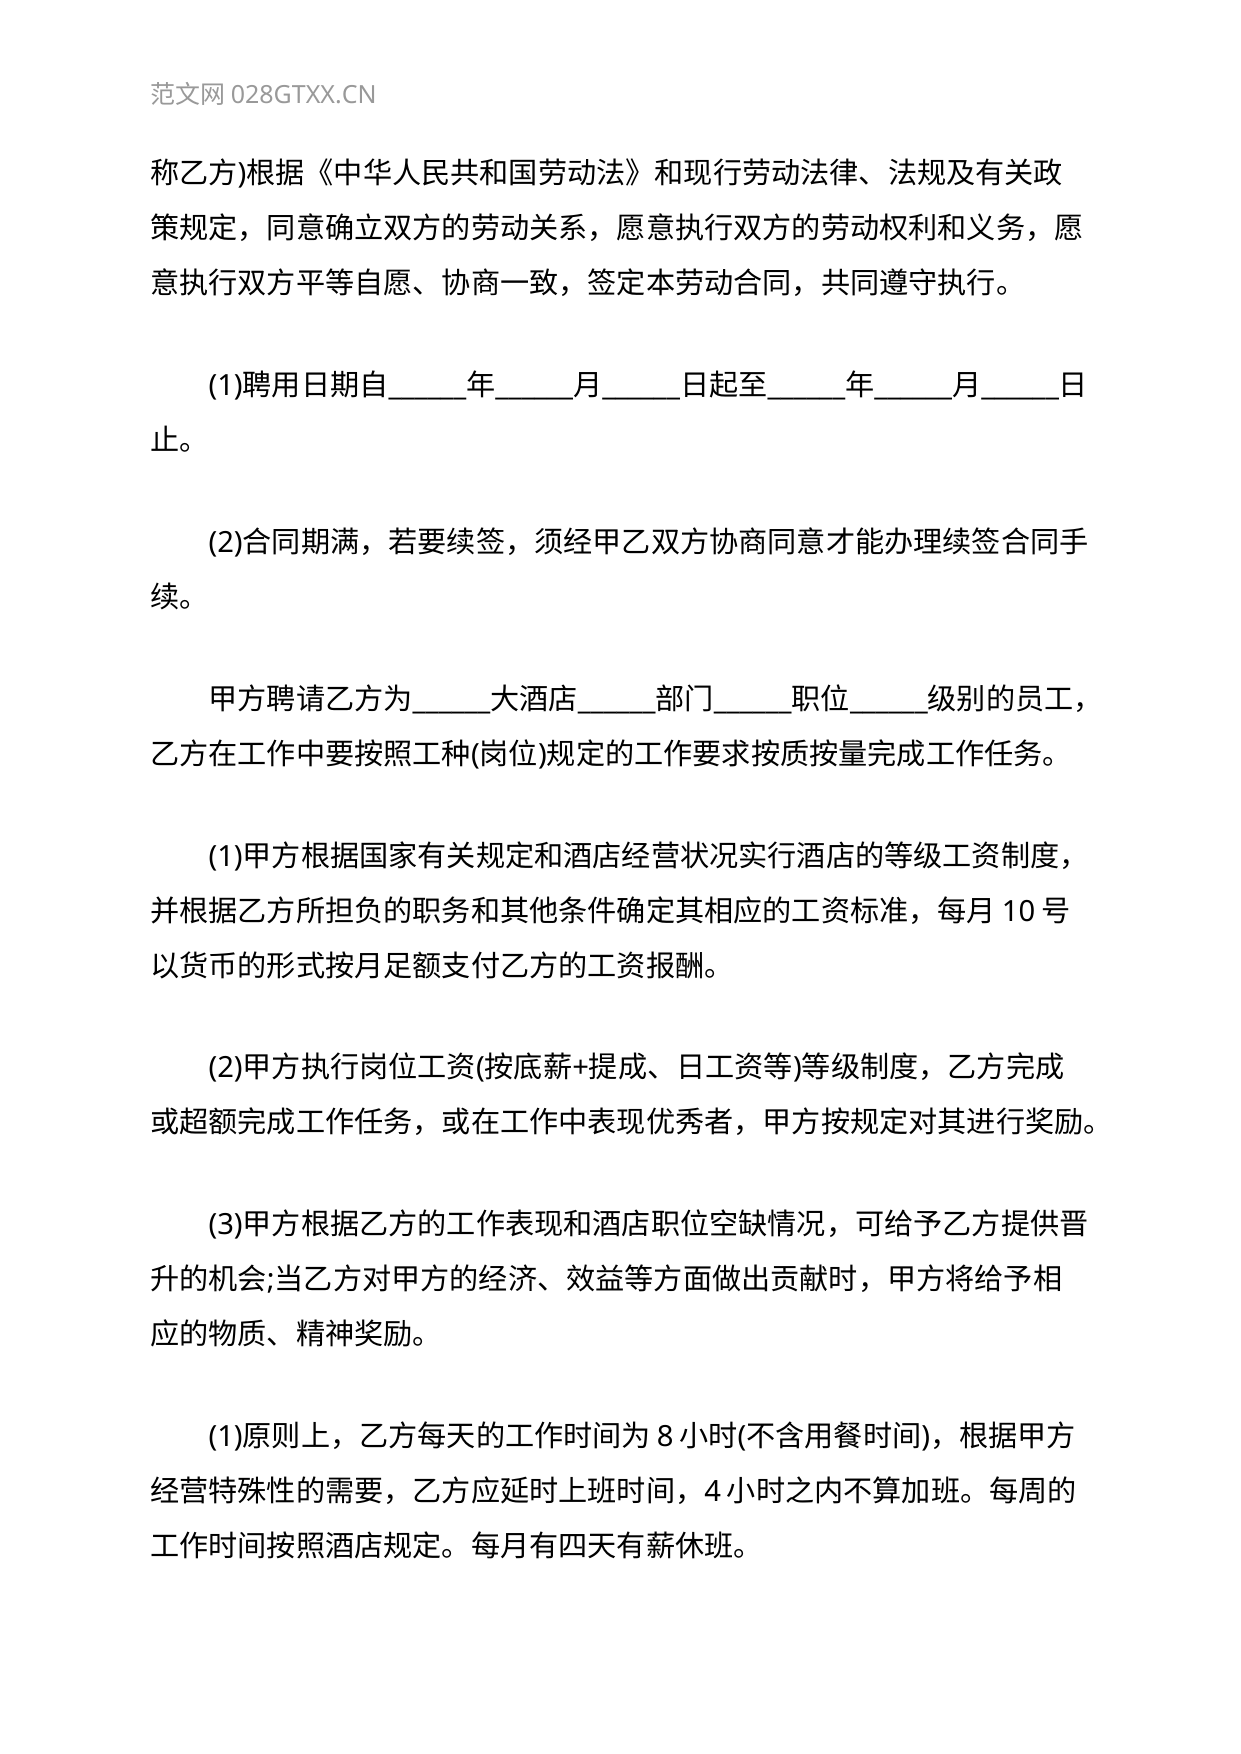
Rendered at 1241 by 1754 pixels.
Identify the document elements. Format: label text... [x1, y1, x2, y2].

text (1)原则上，乙方每天的工作时间为8小时(不含用餐时间)，根据甲方经营特殊性的需要，乙方应延时上班时间，4小时之内不算加班。每周的工作时间按照酒店规定。每月有四天有薪休班。 [150, 1412, 1090, 1565]
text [150, 150, 1090, 302]
text 甲方聘请乙方为______大酒店______部门______职位______级别的员工，乙方在工作中要按照工种(岗位)规定的工作要求按质按量完成工作任务。 [150, 675, 1090, 773]
text (1)甲方根据国家有关规定和酒店经营状况实行酒店的等级工资制度，并根据乙方所担负的职务和其他条件确定其相应的工资标准，每月10号以货币的形式按月足额支付乙方的工资报酬。 [150, 832, 1090, 984]
text (2)合同期满，若要续签，须经甲乙双方协商同意才能办理续签合同手续。 [150, 518, 1090, 616]
text (2)甲方执行岗位工资(按底薪+提成、日工资等)等级制度，乙方完成或超额完成工作任务，或在工作中表现优秀者，甲方按规定对其进行奖励。 [150, 1044, 1090, 1141]
text (1)聘用日期自______年______月______日起至______年______月______日止。 [150, 362, 1090, 459]
text (3)甲方根据乙方的工作表现和酒店职位空缺情况，可给予乙方提供晋升的机会;当乙方对甲方的经济、效益等方面做出贡献时，甲方将给予相应的物质、精神奖励。 [150, 1201, 1090, 1353]
